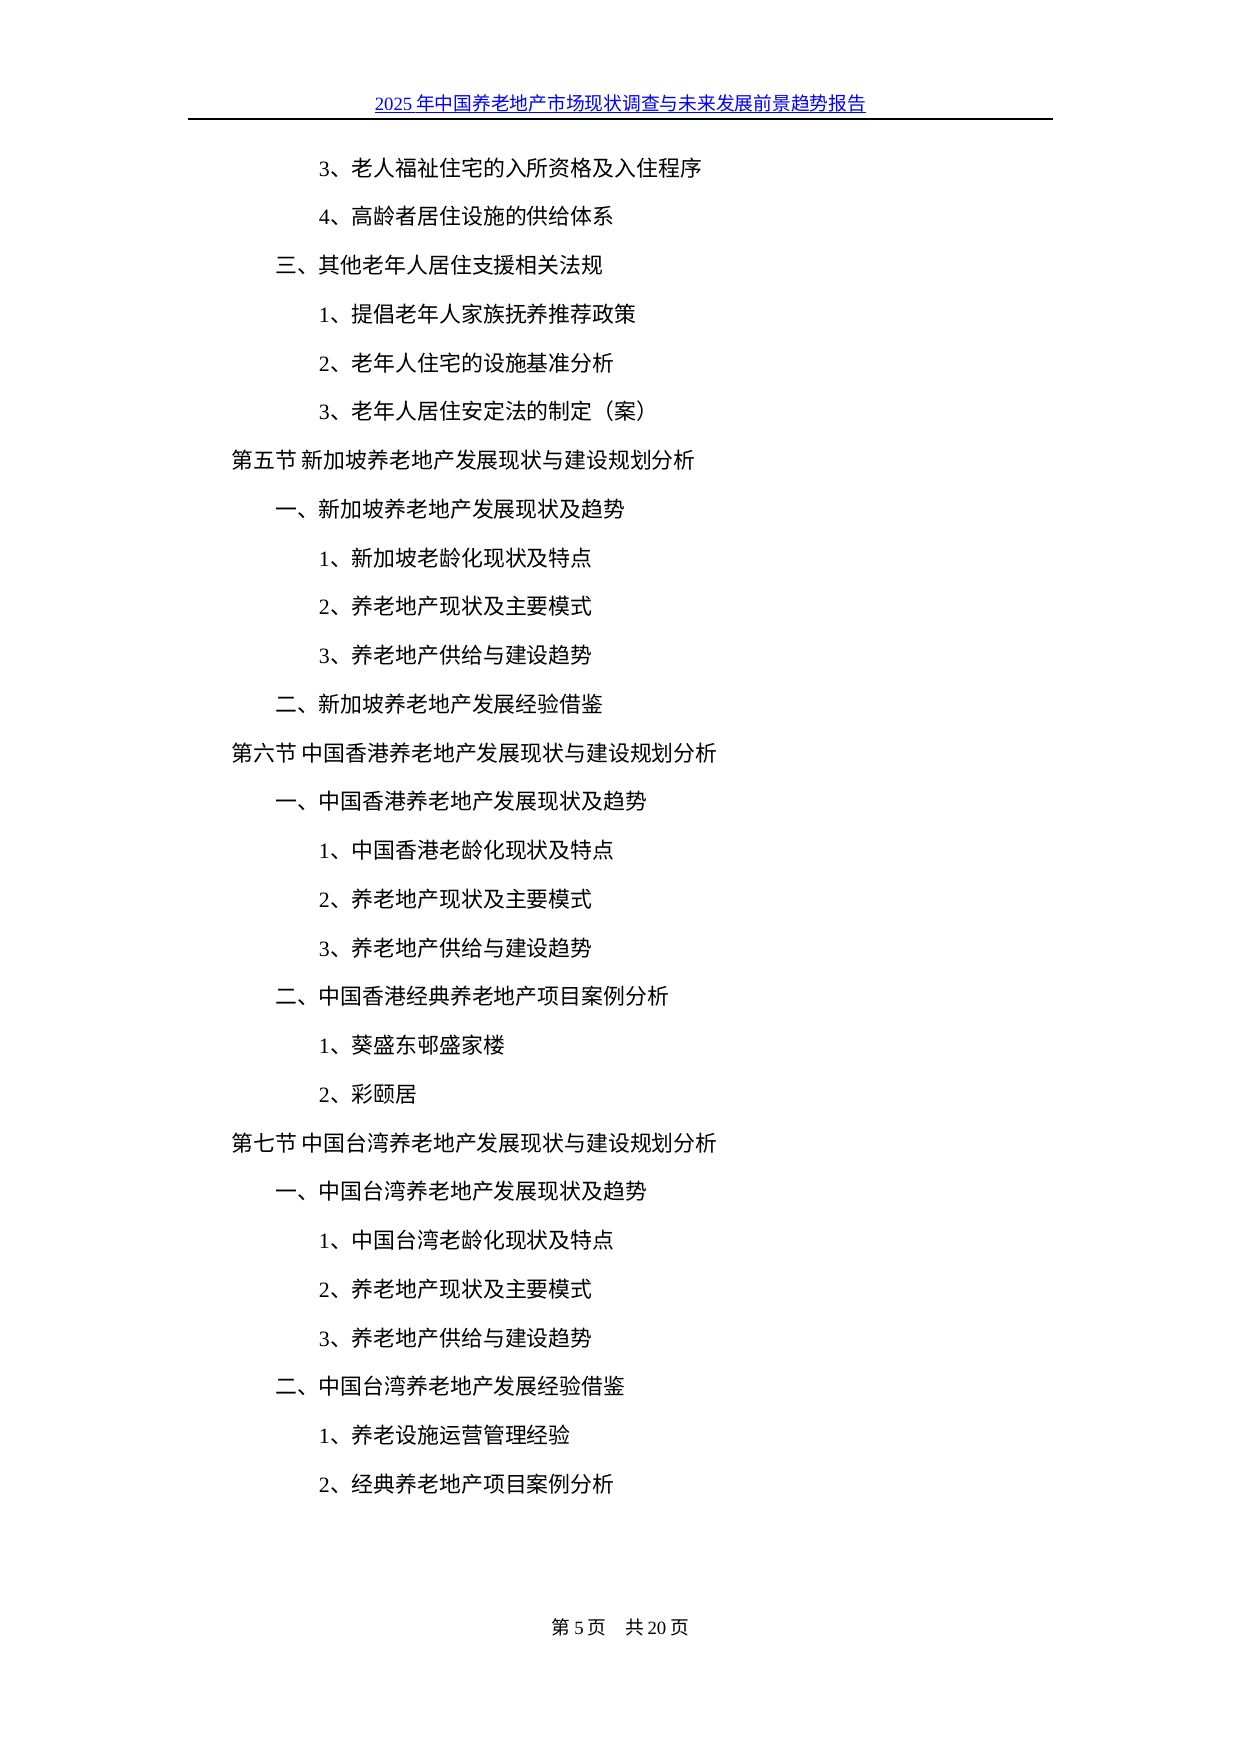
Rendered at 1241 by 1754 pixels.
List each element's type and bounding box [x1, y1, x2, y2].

text [187, 150, 1053, 1499]
